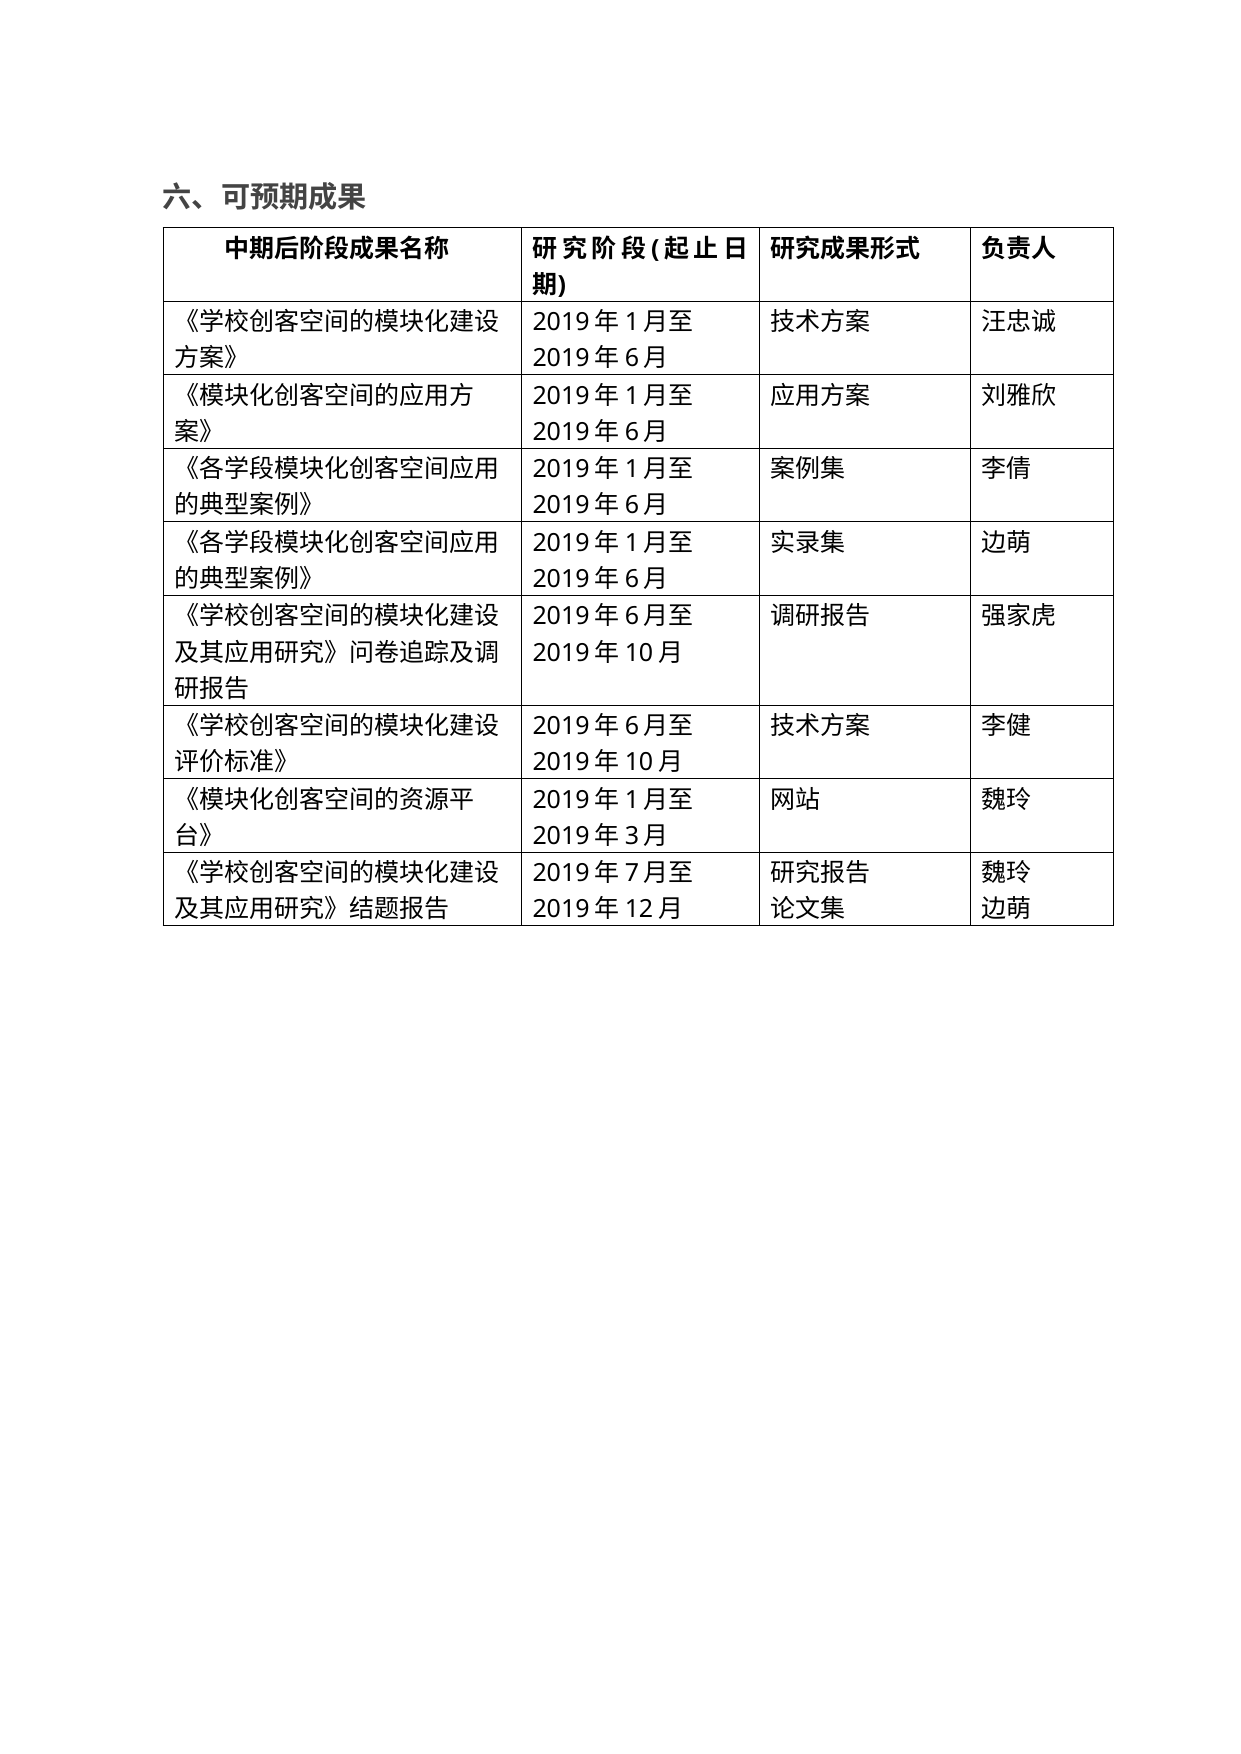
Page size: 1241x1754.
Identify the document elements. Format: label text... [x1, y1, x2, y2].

table_header 研究成果形式 [760, 228, 970, 301]
table_cell 技术方案 [760, 706, 970, 778]
table_cell 2019年6月至2019年10月 [522, 596, 759, 704]
table_cell 《学校创客空间的模块化建设及其应用研究》问卷追踪及调研报告 [164, 596, 521, 704]
table_cell 研究报告 论文集 [760, 853, 970, 925]
table_header 负责人 [971, 228, 1113, 301]
table_cell 《学校创客空间的模块化建设评价标准》 [164, 706, 521, 778]
table_cell 实录集 [760, 522, 970, 595]
table_cell 2019年1月至2019年3月 [522, 779, 759, 852]
table_cell 技术方案 [760, 302, 970, 374]
table_cell 《学校创客空间的模块化建设方案》 [164, 302, 521, 374]
table_cell 边萌 [971, 522, 1113, 595]
table_cell 2019年1月至2019年6月 [522, 449, 759, 521]
table_cell 强家虎 [971, 596, 1113, 704]
table_cell 2019年7月至2019年12月 [522, 853, 759, 925]
table_cell 案例集 [760, 449, 970, 521]
table_cell 2019年6月至2019年10月 [522, 706, 759, 778]
text 六、可预期成果 [162, 162, 1122, 227]
table_cell 2019年1月至2019年6月 [522, 375, 759, 448]
table_cell 网站 [760, 779, 970, 852]
table_cell 2019年1月至2019年6月 [522, 522, 759, 595]
table_cell 魏玲 边萌 [971, 853, 1113, 925]
table_cell 汪忠诚 [971, 302, 1113, 374]
table_cell 《学校创客空间的模块化建设及其应用研究》结题报告 [164, 853, 521, 925]
table_cell 李健 [971, 706, 1113, 778]
table_cell 李倩 [971, 449, 1113, 521]
table_cell 魏玲 [971, 779, 1113, 852]
table_cell 2019年1月至2019年6月 [522, 302, 759, 374]
table_cell 《模块化创客空间的应用方案》 [164, 375, 521, 448]
table_cell 应用方案 [760, 375, 970, 448]
table_cell 《模块化创客空间的资源平台》 [164, 779, 521, 852]
table_header 中期后阶段成果名称 [164, 228, 521, 301]
table_cell 调研报告 [760, 596, 970, 704]
table_header 研究阶段(起止日期) [522, 228, 759, 301]
table_cell 刘雅欣 [971, 375, 1113, 448]
table_cell 《各学段模块化创客空间应用的典型案例》 [164, 449, 521, 521]
table_cell 《各学段模块化创客空间应用的典型案例》 [164, 522, 521, 595]
